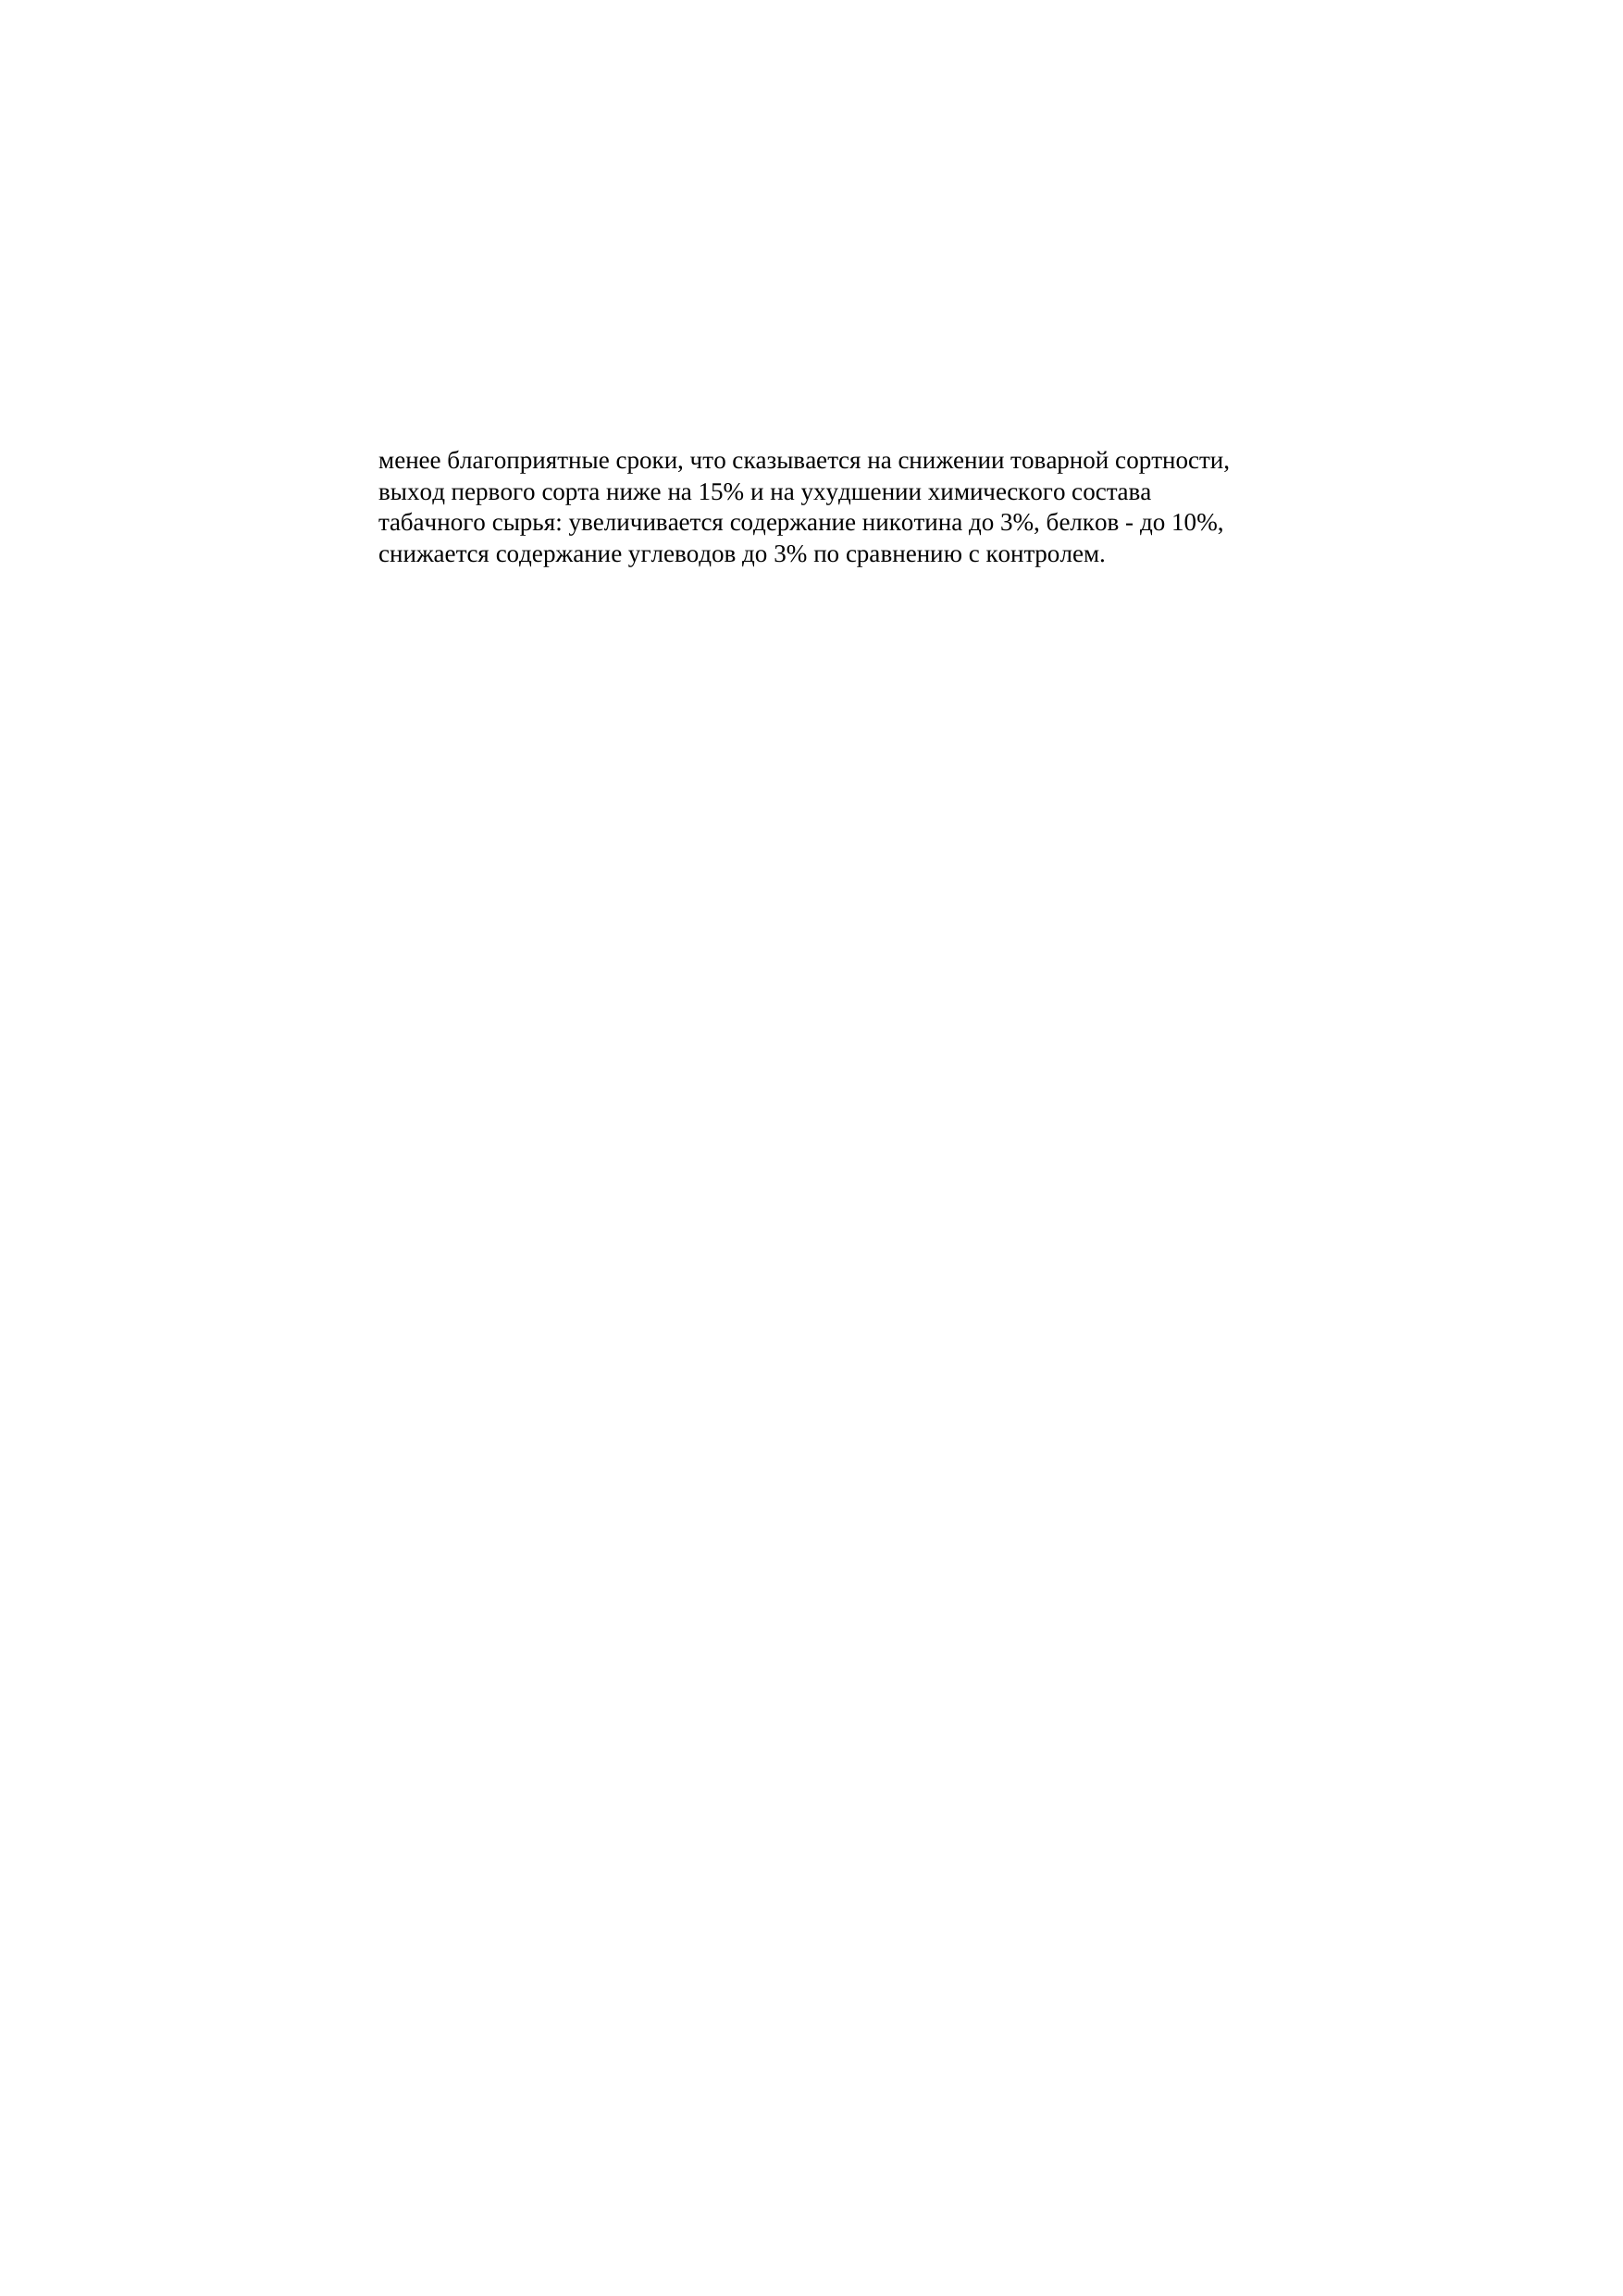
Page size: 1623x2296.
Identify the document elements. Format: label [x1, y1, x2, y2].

list [343, 444, 1255, 568]
